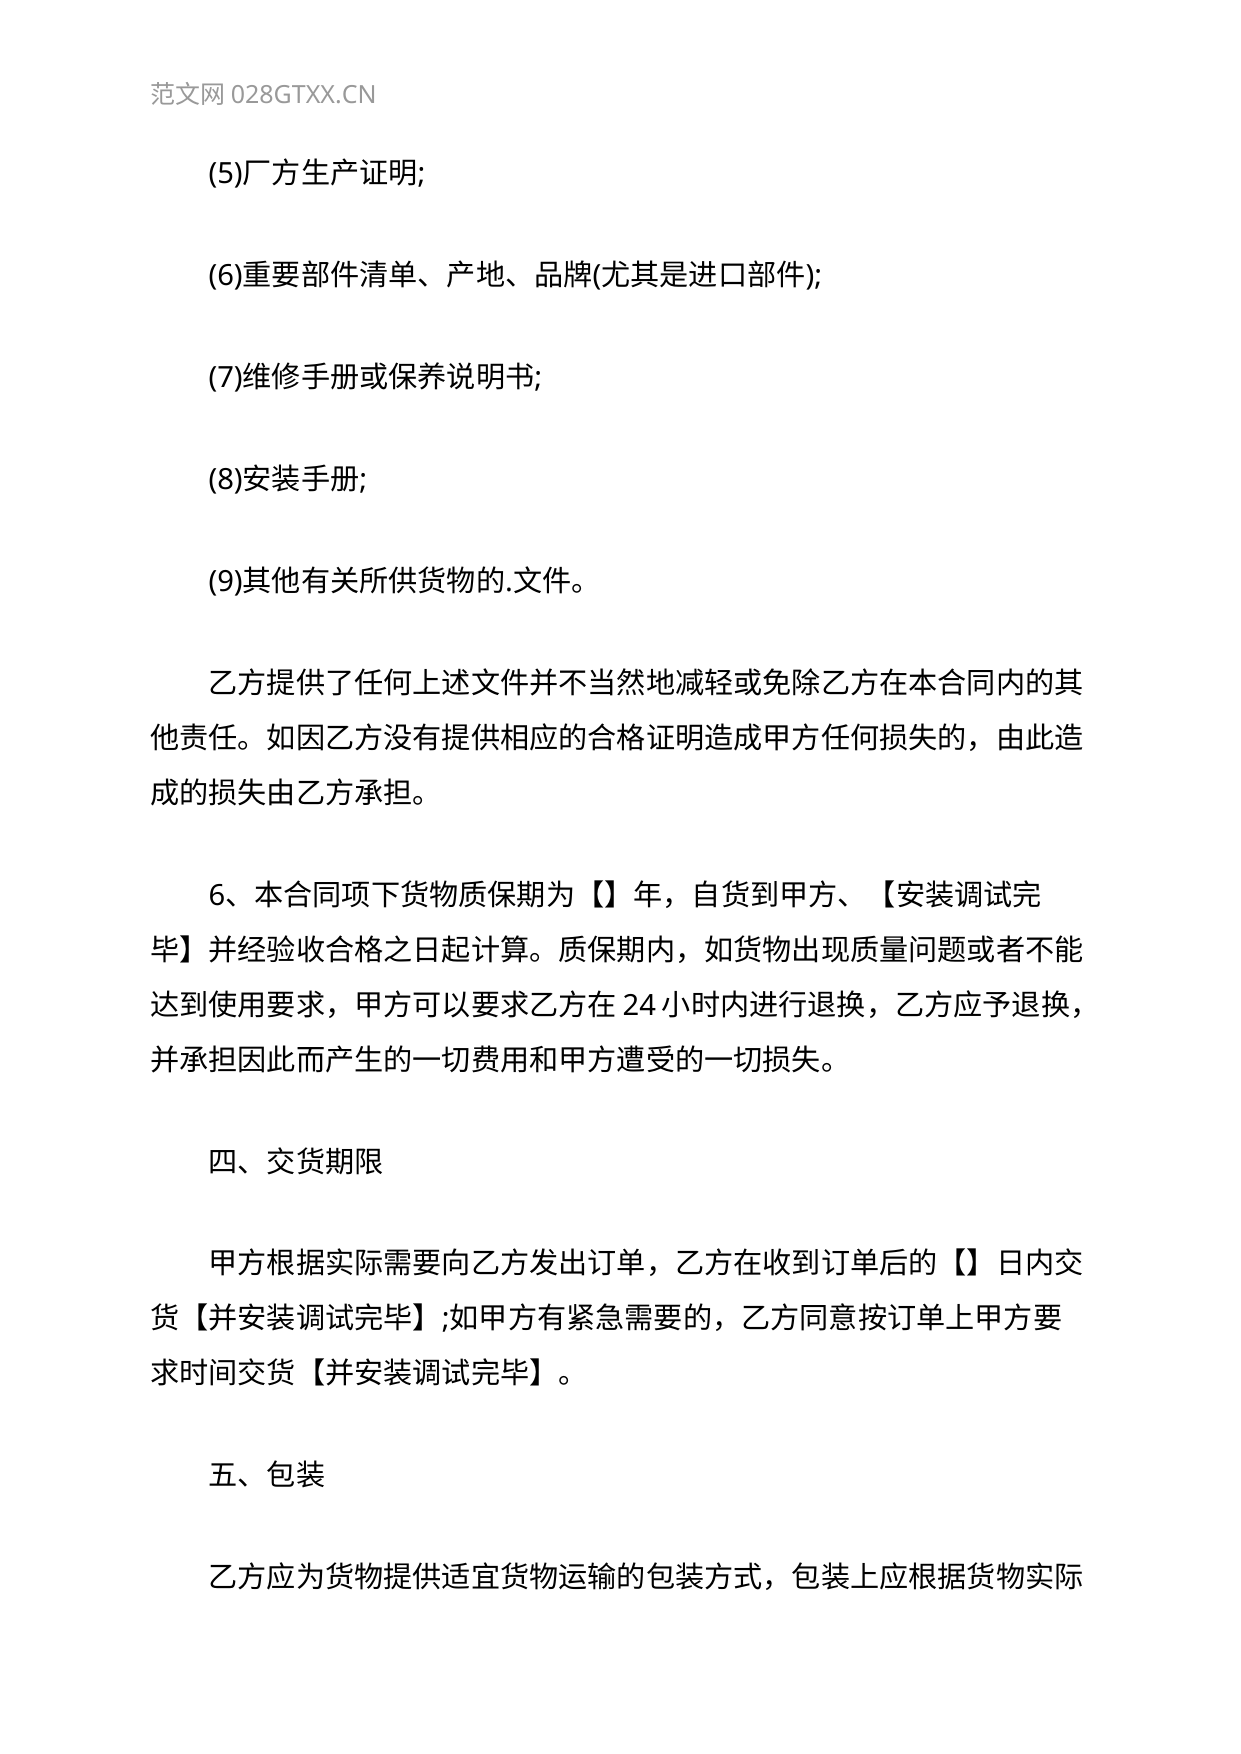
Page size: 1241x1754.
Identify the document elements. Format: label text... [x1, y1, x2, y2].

text 甲方根据实际需要向乙方发出订单，乙方在收到订单后的【】日内交货【并安装调试完毕】;如甲方有紧急需要的，乙方同意按订单上甲方要求时间交货【并安装调试完毕】。 [150, 1240, 1090, 1392]
text (6)重要部件清单、产地、品牌(尤其是进口部件); [150, 252, 1090, 294]
text (9)其他有关所供货物的.文件。 [150, 558, 1090, 600]
text 6、本合同项下货物质保期为【】年，自货到甲方、【安装调试完毕】并经验收合格之日起计算。质保期内，如货物出现质量问题或者不能达到使用要求，甲方可以要求乙方在24小时内进行退换，乙方应予退换，并承担因此而产生的一切费用和甲方遭受的一切损失。 [150, 871, 1090, 1079]
text 四、交货期限 [150, 1138, 1090, 1180]
text (8)安装手册; [150, 456, 1090, 498]
text 五、包装 [150, 1452, 1090, 1494]
text 乙方提供了任何上述文件并不当然地减轻或免除乙方在本合同内的其他责任。如因乙方没有提供相应的合格证明造成甲方任何损失的，由此造成的损失由乙方承担。 [150, 660, 1090, 812]
text (7)维修手册或保养说明书; [150, 354, 1090, 396]
text (5)厂方生产证明; [150, 150, 1090, 192]
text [150, 1553, 1090, 1596]
